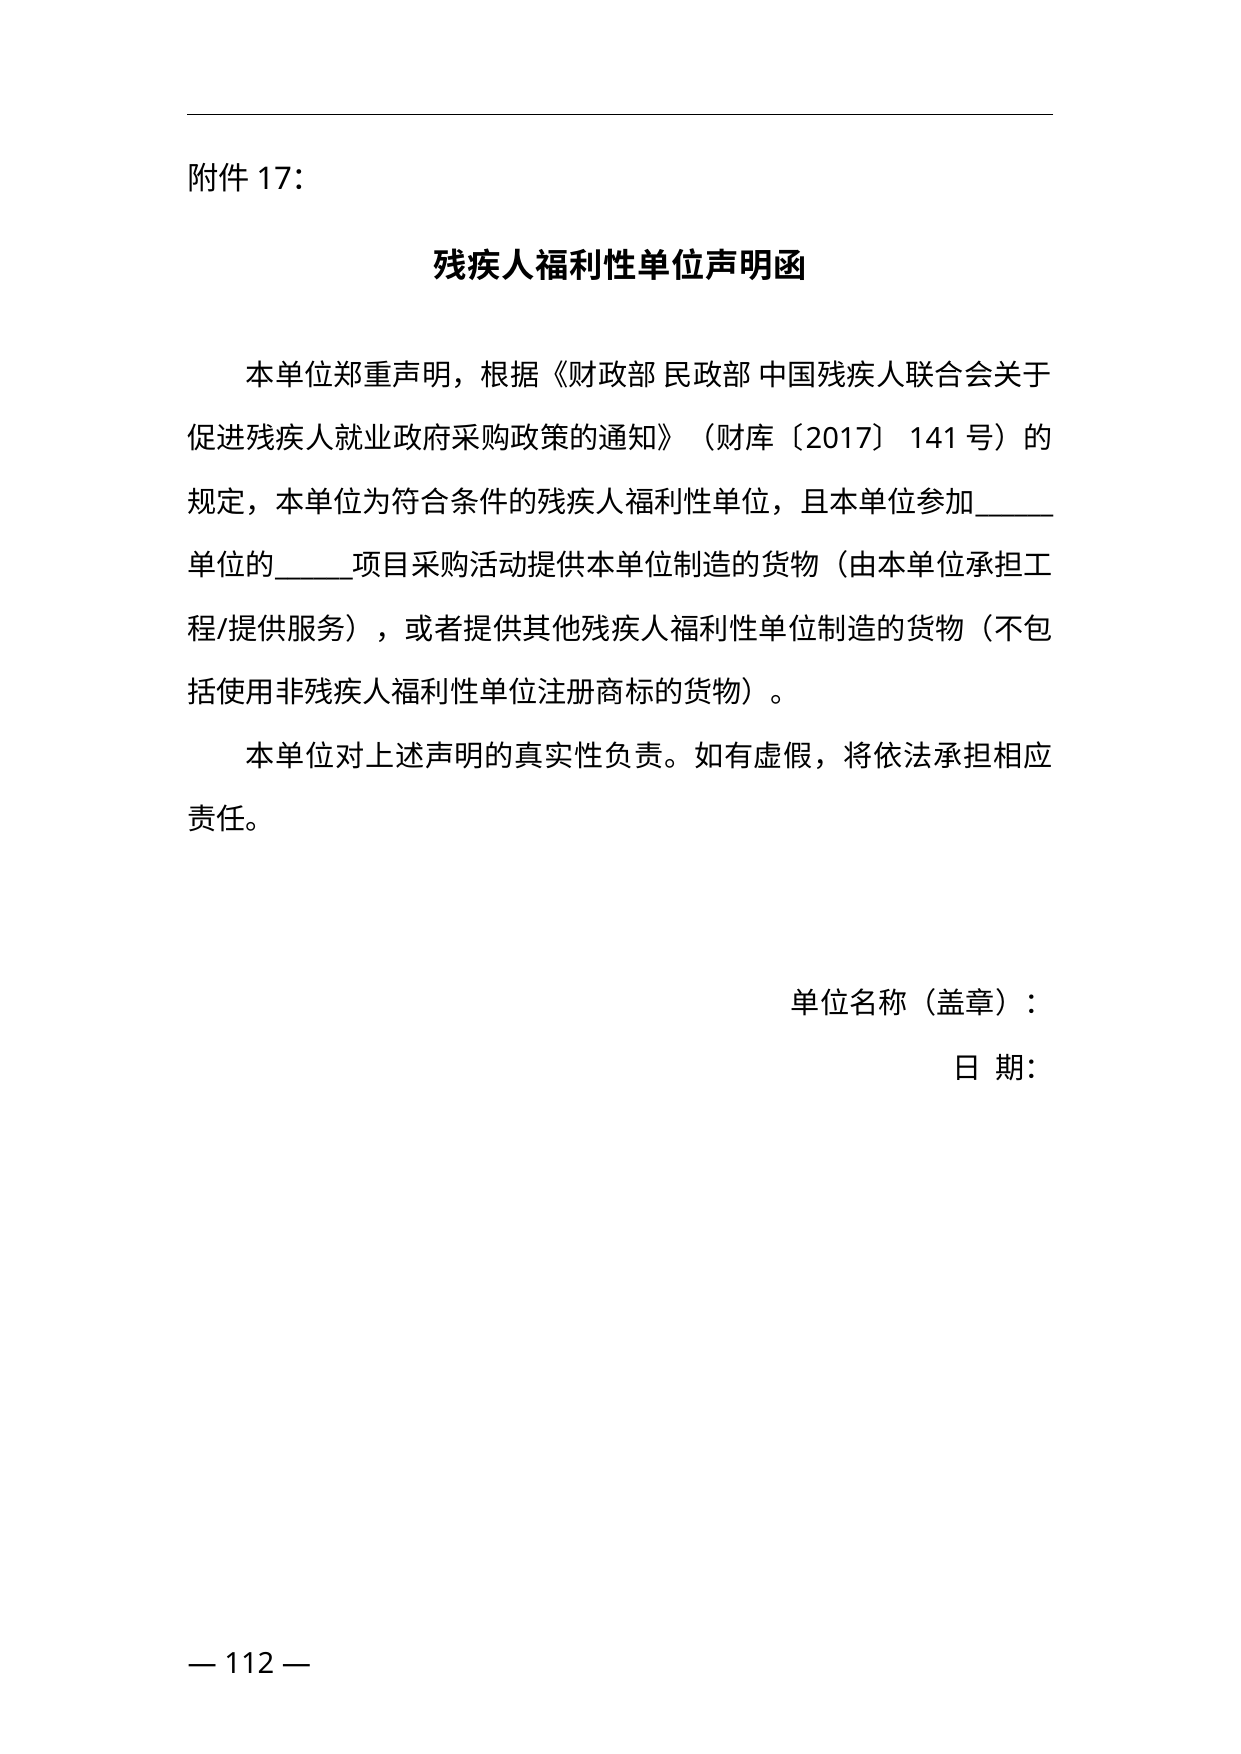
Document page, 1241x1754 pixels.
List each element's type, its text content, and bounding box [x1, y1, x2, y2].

text 日 期： [187, 1044, 1053, 1087]
text 残疾人福利性单位声明函 [187, 229, 1053, 290]
text 本单位对上述声明的真实性负责。如有虚假，将依法承担相应责任。 [187, 732, 1053, 838]
text 单位名称（盖章）： [187, 980, 1053, 1023]
text 附件17： [187, 153, 1053, 199]
text 本单位郑重声明，根据《财政部 民政部 中国残疾人联合会关于促进残疾人就业政府采购政策的通知》（财库〔2017〕 141号）的规定，本单位为符合条件的残疾人福利性单位，且本单位参加______单位的______项目采购活动提供本单位制造的货物（由本单位承担工程/提供服务），或者提供其他残疾人福利性单位制造的货物（不包括使用非残疾人福利性单位注册商标的货物）。 [187, 351, 1053, 711]
